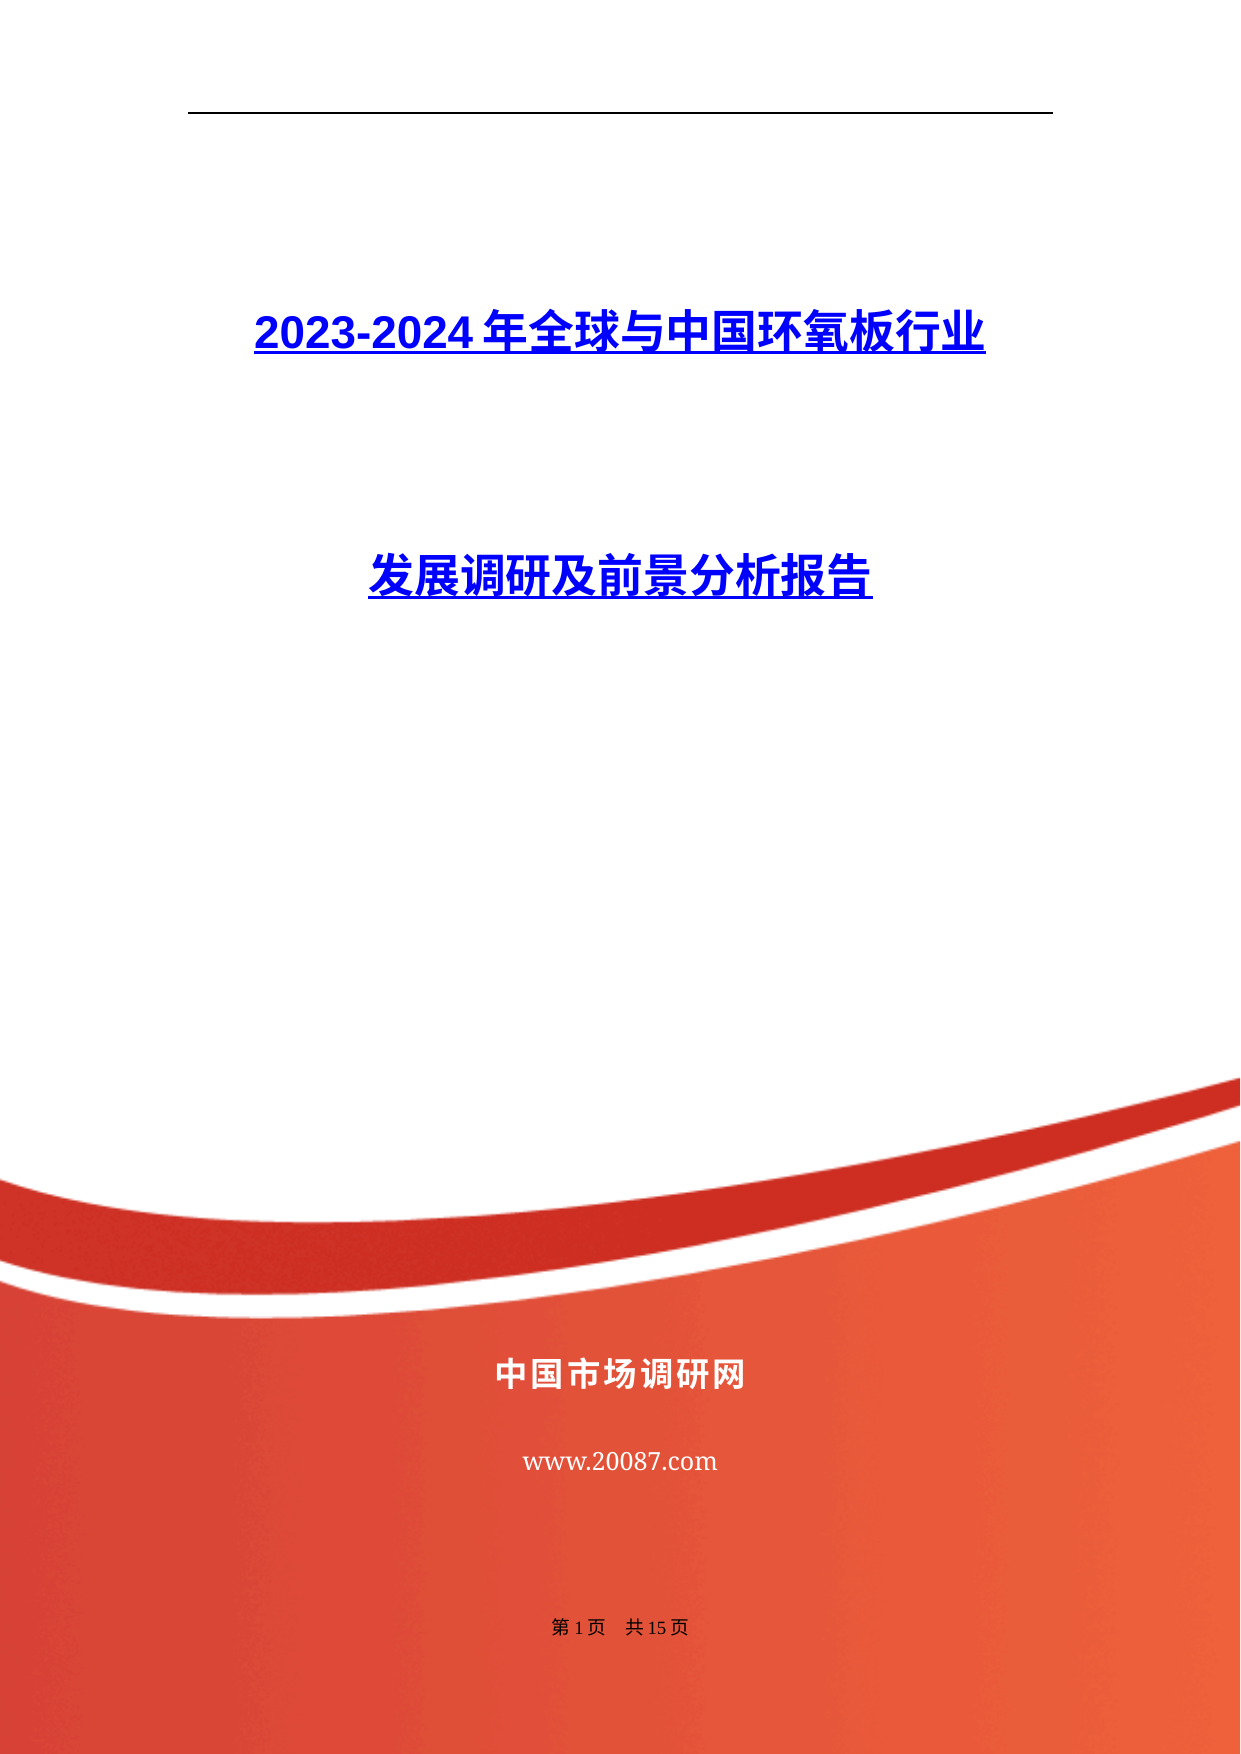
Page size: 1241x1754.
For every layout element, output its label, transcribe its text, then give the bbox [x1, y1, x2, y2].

table_header 2023-2024年全球与中国环氧板行业发展调研及前景分析报告 [188, 207, 1053, 773]
subtitle 中国市场调研网 [187, 1339, 1053, 1404]
text www.20087.com [187, 1428, 1053, 1493]
picture [0, 1006, 1241, 1754]
